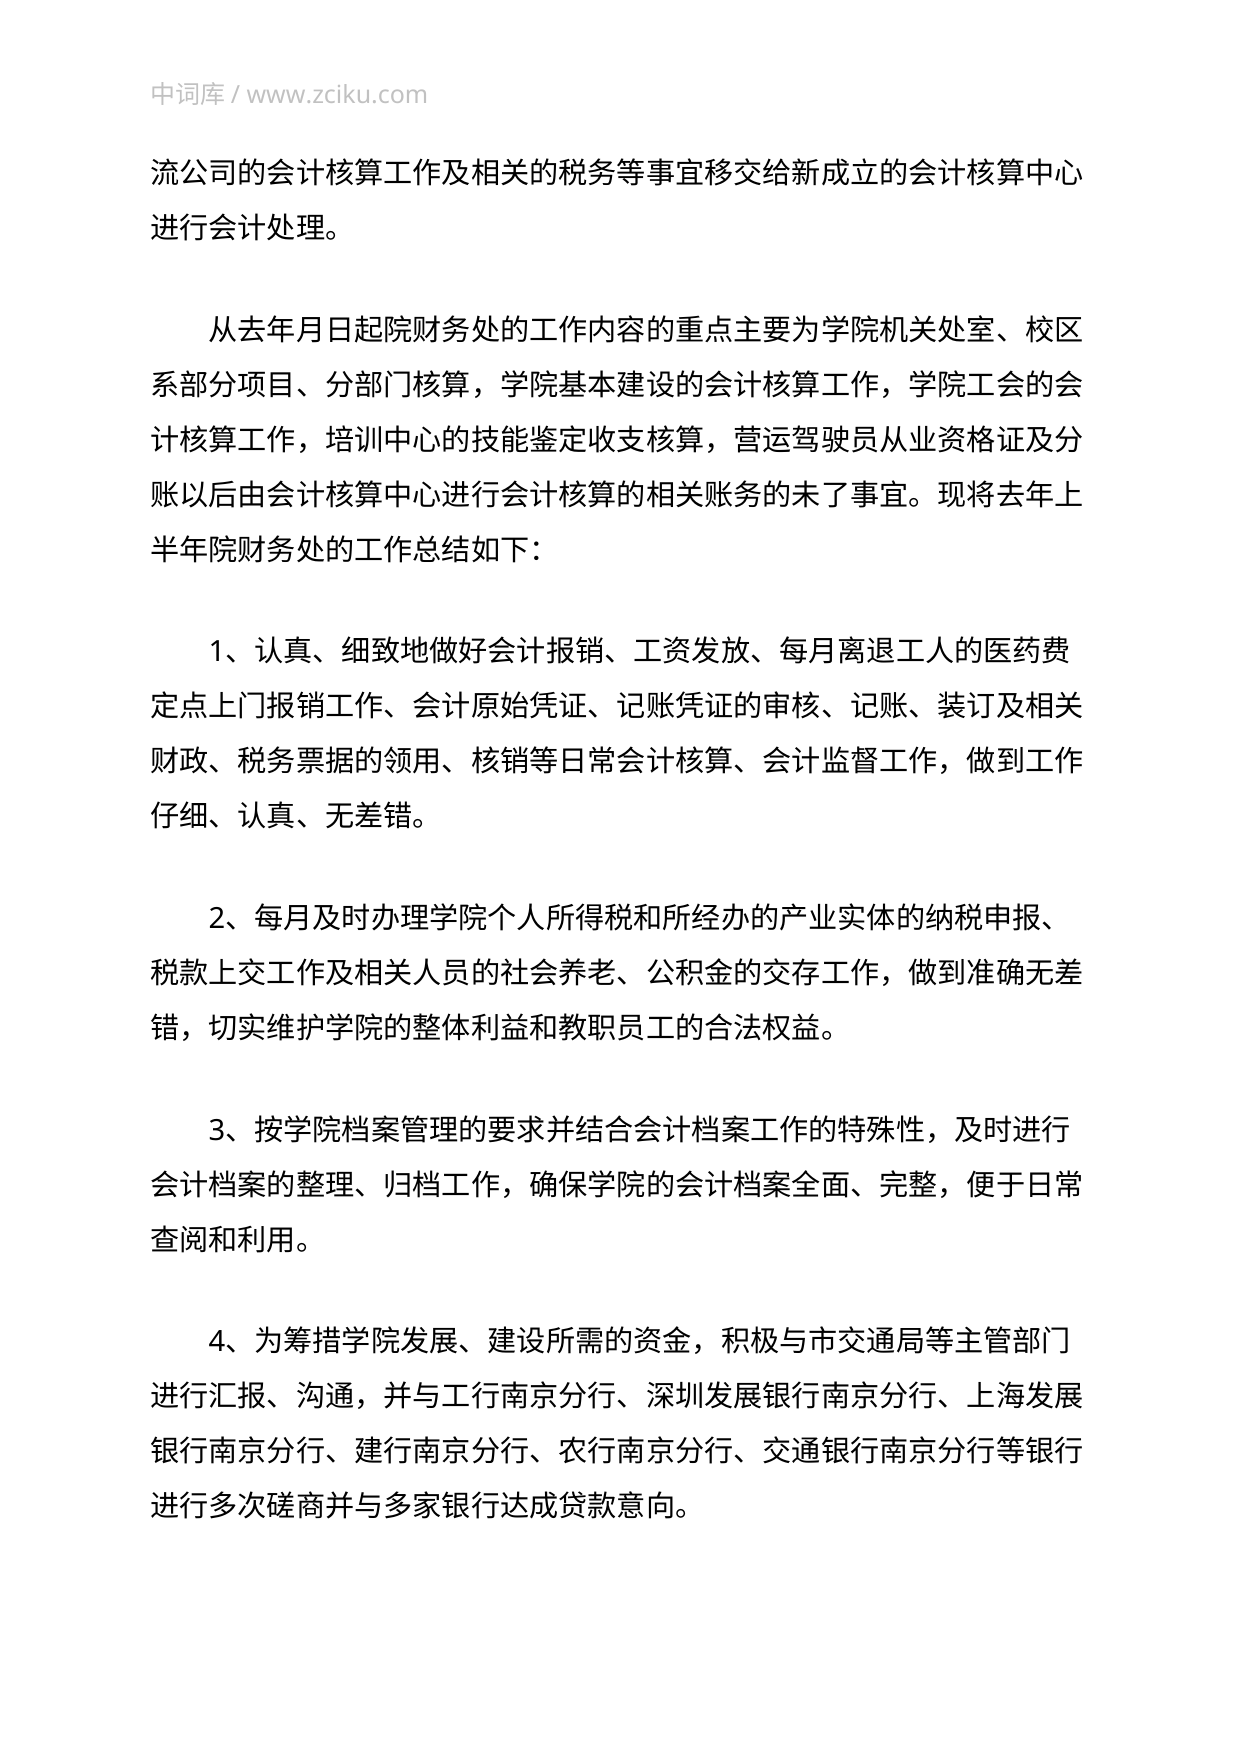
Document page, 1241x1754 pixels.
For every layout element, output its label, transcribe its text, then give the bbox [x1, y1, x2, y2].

text 2、每月及时办理学院个人所得税和所经办的产业实体的纳税申报、税款上交工作及相关人员的社会养老、公积金的交存工作，做到准确无差错，切实维护学院的整体利益和教职员工的合法权益。 [150, 894, 1090, 1047]
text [150, 150, 1090, 247]
text 1、认真、细致地做好会计报销、工资发放、每月离退工人的医药费定点上门报销工作、会计原始凭证、记账凭证的审核、记账、装订及相关财政、税务票据的领用、核销等日常会计核算、会计监督工作，做到工作仔细、认真、无差错。 [150, 628, 1090, 835]
text 从去年月日起院财务处的工作内容的重点主要为学院机关处室、校区系部分项目、分部门核算，学院基本建设的会计核算工作，学院工会的会计核算工作，培训中心的技能鉴定收支核算，营运驾驶员从业资格证及分账以后由会计核算中心进行会计核算的相关账务的未了事宜。现将去年上半年院财务处的工作总结如下： [150, 307, 1090, 568]
text 3、按学院档案管理的要求并结合会计档案工作的特殊性，及时进行会计档案的整理、归档工作，确保学院的会计档案全面、完整，便于日常查阅和利用。 [150, 1106, 1090, 1258]
text 4、为筹措学院发展、建设所需的资金，积极与市交通局等主管部门进行汇报、沟通，并与工行南京分行、深圳发展银行南京分行、上海发展银行南京分行、建行南京分行、农行南京分行、交通银行南京分行等银行进行多次磋商并与多家银行达成贷款意向。 [150, 1318, 1090, 1525]
